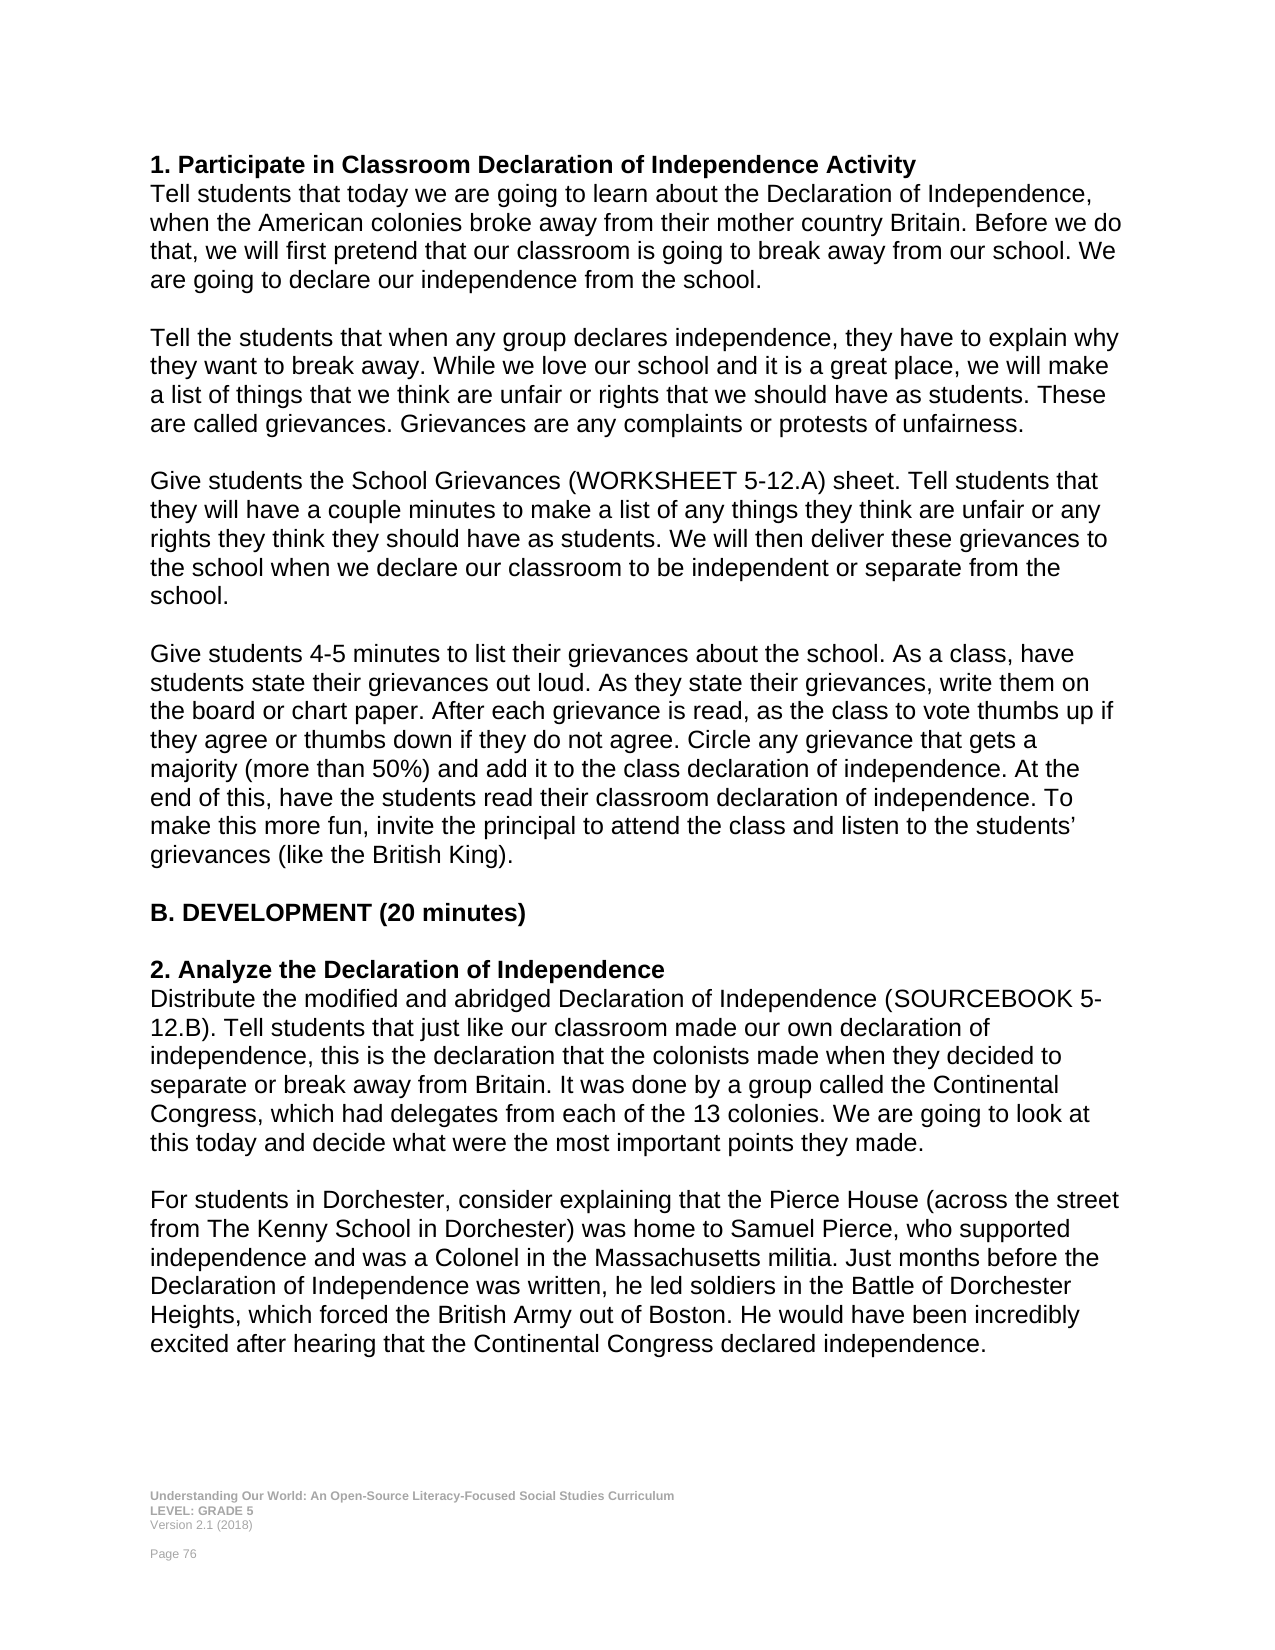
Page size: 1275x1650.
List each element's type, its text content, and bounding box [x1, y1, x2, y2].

text 1. Participate in Classroom Declaration of Independence Activity [150, 150, 1125, 179]
text 2. Analyze the Declaration of Independence [150, 955, 1125, 984]
text B. DEVELOPMENT (20 minutes) [150, 897, 1125, 926]
text Tell the students that when any group declares independence, they have to explain why they want to break away. While we love our school and it is a great place, we will make a list of things that we think are unfair or rights that we should have as students. These are called grievances. Grievances are any complaints or protests of unfairness. [150, 322, 1125, 437]
text Give students 4-5 minutes to list their grievances about the school. As a class, have students state their grievances out loud. As they state their grievances, write them on the board or chart paper. After each grievance is read, as the class to vote thumbs up if they agree or thumbs down if they do not agree. Circle any grievance that gets a majority (more than 50%) and add it to the class declaration of independence. At the end of this, have the students read their classroom declaration of independence. To make this more fun, invite the principal to attend the class and listen to the students’ grievances (like the British King). [150, 639, 1125, 869]
text Distribute the modified and abridged Declaration of Independence (SOURCEBOOK 5-12.B). Tell students that just like our classroom made our own declaration of independence, this is the declaration that the colonists made when they decided to separate or break away from Britain. It was done by a group called the Continental Congress, which had delegates from each of the 13 colonies. We are going to look at this today and decide what were the most important points they made. [150, 984, 1125, 1156]
text Tell students that today we are going to learn about the Declaration of Independence, when the American colonies broke away from their mother country Britain. Before we do that, we will first pretend that our classroom is going to break away from our school. We are going to declare our independence from the school. [150, 179, 1125, 294]
text Give students the School Grievances (WORKSHEET 5-12.A) sheet. Tell students that they will have a couple minutes to make a list of any things they think are unfair or any rights they think they should have as students. We will then deliver these grievances to the school when we declare our classroom to be independent or separate from the school. [150, 466, 1125, 610]
text For students in Dorchester, consider explaining that the Pierce House (across the street from The Kenny School in Dorchester) was home to Samuel Pierce, who supported independence and was a Colonel in the Massachusetts militia. Just months before the Declaration of Independence was written, he led soldiers in the Battle of Dorchester Heights, which forced the British Army out of Boston. He would have been incredibly excited after hearing that the Continental Congress declared independence. [150, 1185, 1125, 1357]
